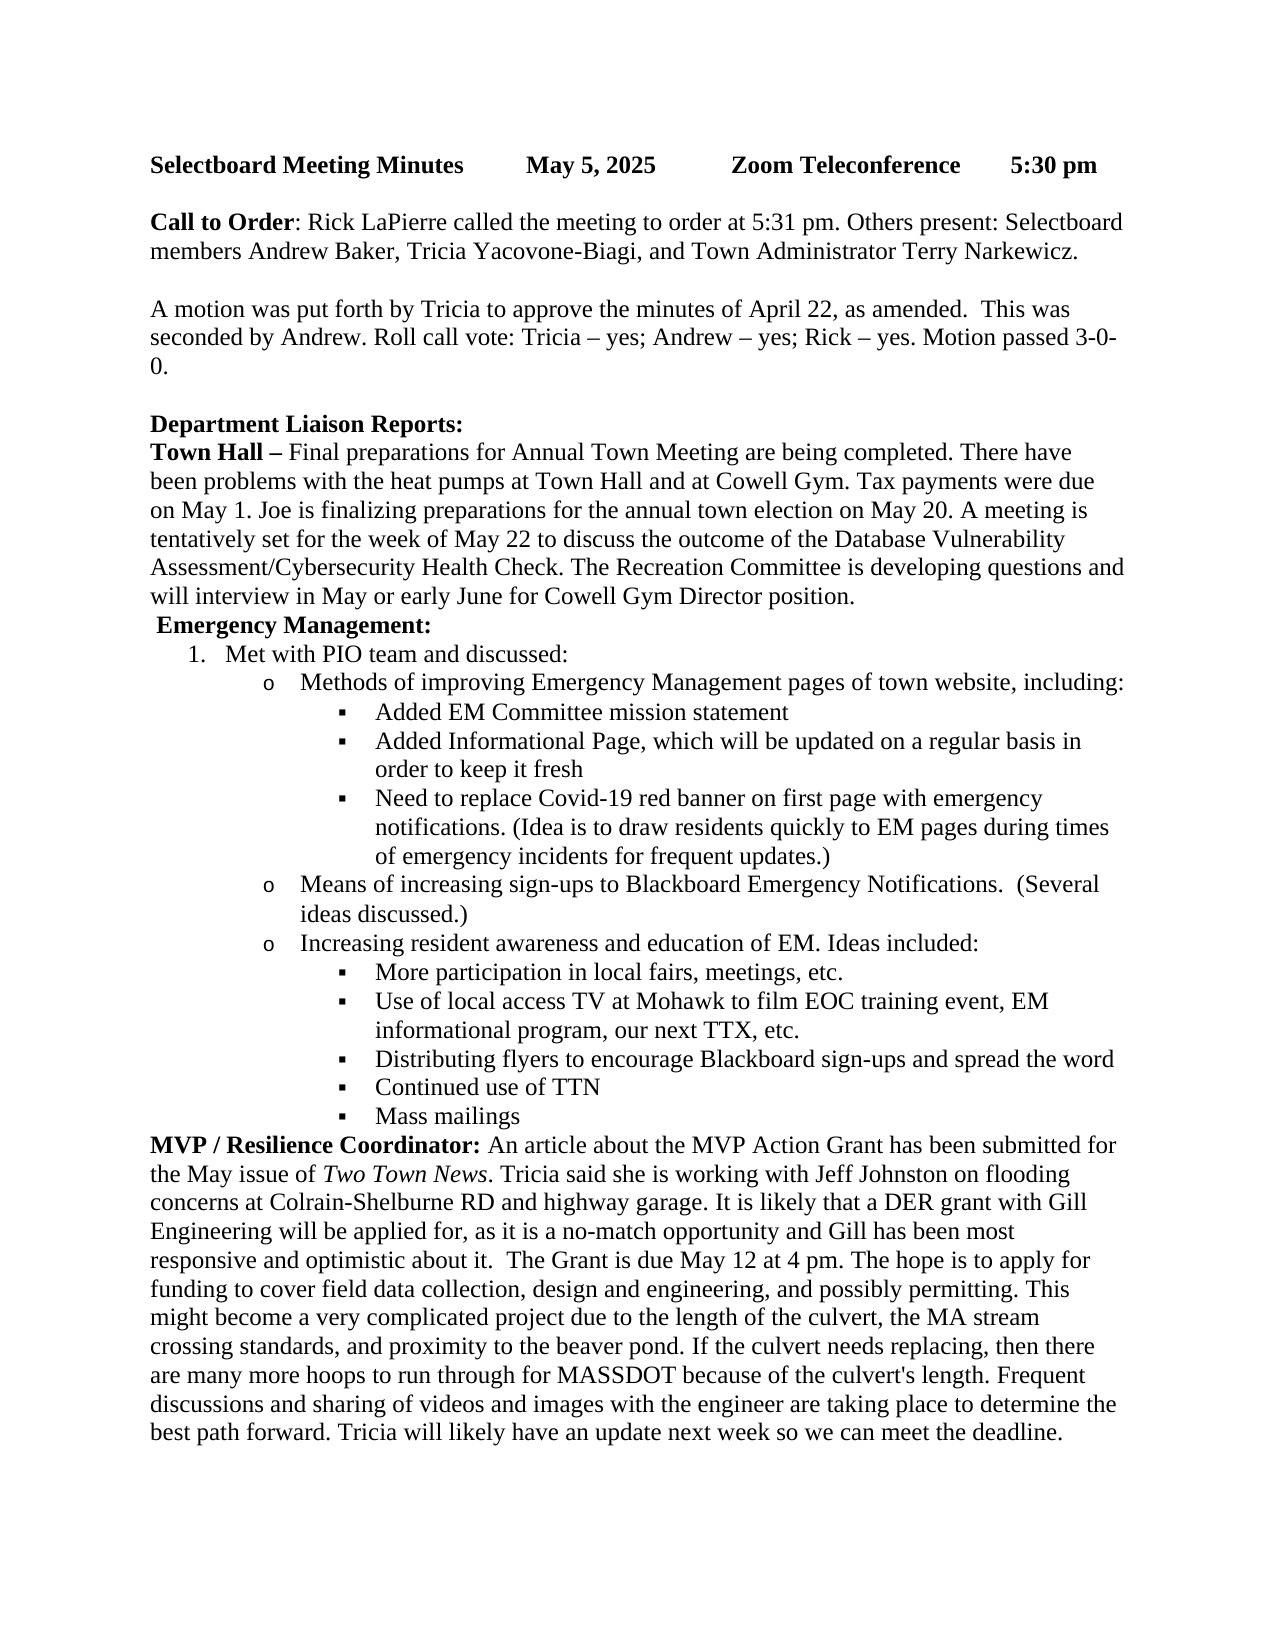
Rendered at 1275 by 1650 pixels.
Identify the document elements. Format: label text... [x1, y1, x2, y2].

text Department Liaison Reports: [150, 409, 1125, 437]
list Met with PIO team and discussed: [187, 639, 1125, 667]
list Added Informational Page, which will be updated on a regular basis in order to keep it fresh [337, 726, 1125, 783]
list Means of increasing sign-ups to Blackboard Emergency Notifications. (Several ideas discussed.) [262, 869, 1125, 928]
text Emergency Management: [150, 610, 1125, 639]
text MVP / Resilience Coordinator: An article about the MVP Action Grant has been submitted for the May issue of Two Town News. Tricia said she is working with Jeff Johnston on flooding concerns at Colrain-Shelburne RD and highway garage. It is likely that a DER grant with Gill Engineering will be applied for, as it is a no-match opportunity and Gill has been most responsive and optimistic about it. The Grant is due May 12 at 4 pm. The hope is to apply for funding to cover field data collection, design and engineering, and possibly permitting. This might become a very complicated project due to the length of the culvert, the MA stream crossing standards, and proximity to the beaver pond. If the culvert needs replacing, then there are many more hoops to run through for MASSDOT because of the culvert's length. Frequent discussions and sharing of videos and images with the engineer are taking place to determine the best path forward. Tricia will likely have an update next week so we can meet the deadline. [150, 1130, 1125, 1446]
text A motion was put forth by Tricia to approve the minutes of April 22, as amended. This was seconded by Andrew. Roll call vote: Tricia – yes; Andrew – yes; Rick – yes. Motion passed 3-0-0. [150, 294, 1125, 380]
list Methods of improving Emergency Management pages of town website, including: [262, 667, 1125, 697]
text Town Hall – Final preparations for Annual Town Meeting are being completed. There have been problems with the heat pumps at Town Hall and at Cowell Gym. Tax payments were due on May 1. Joe is finalizing preparations for the annual town election on May 20. A meeting is tentatively set for the week of May 22 to discuss the outcome of the Database Vulnerability Assessment/Cybersecurity Health Check. The Recreation Committee is developing questions and will interview in May or early June for Cowell Gym Director position. [150, 437, 1125, 610]
list More participation in local fairs, meetings, etc. [337, 957, 1125, 986]
list Distributing flyers to encourage Blackboard sign-ups and spread the word [337, 1044, 1125, 1072]
list Continued use of TTN [337, 1072, 1125, 1101]
list Added EM Committee mission statement [337, 697, 1125, 726]
text Call to Order: Rick LaPierre called the meeting to order at 5:31 pm. Others present: Selectboard members Andrew Baker, Tricia Yacovone-Biagi, and Town Administrator Terry Narkewicz. [150, 207, 1125, 265]
list Use of local access TV at Mohawk to film EOC training event, EM informational program, our next TTX, etc. [337, 986, 1125, 1044]
list Need to replace Covid-19 red banner on first page with emergency notifications. (Idea is to draw residents quickly to EM pages during times of emergency incidents for frequent updates.) [337, 783, 1125, 869]
list Increasing resident awareness and education of EM. Ideas included: [262, 928, 1125, 957]
text Selectboard Meeting Minutes May 5, 2025 Zoom Teleconference 5:30 pm [150, 150, 1125, 179]
list Mass mailings [337, 1101, 1125, 1130]
